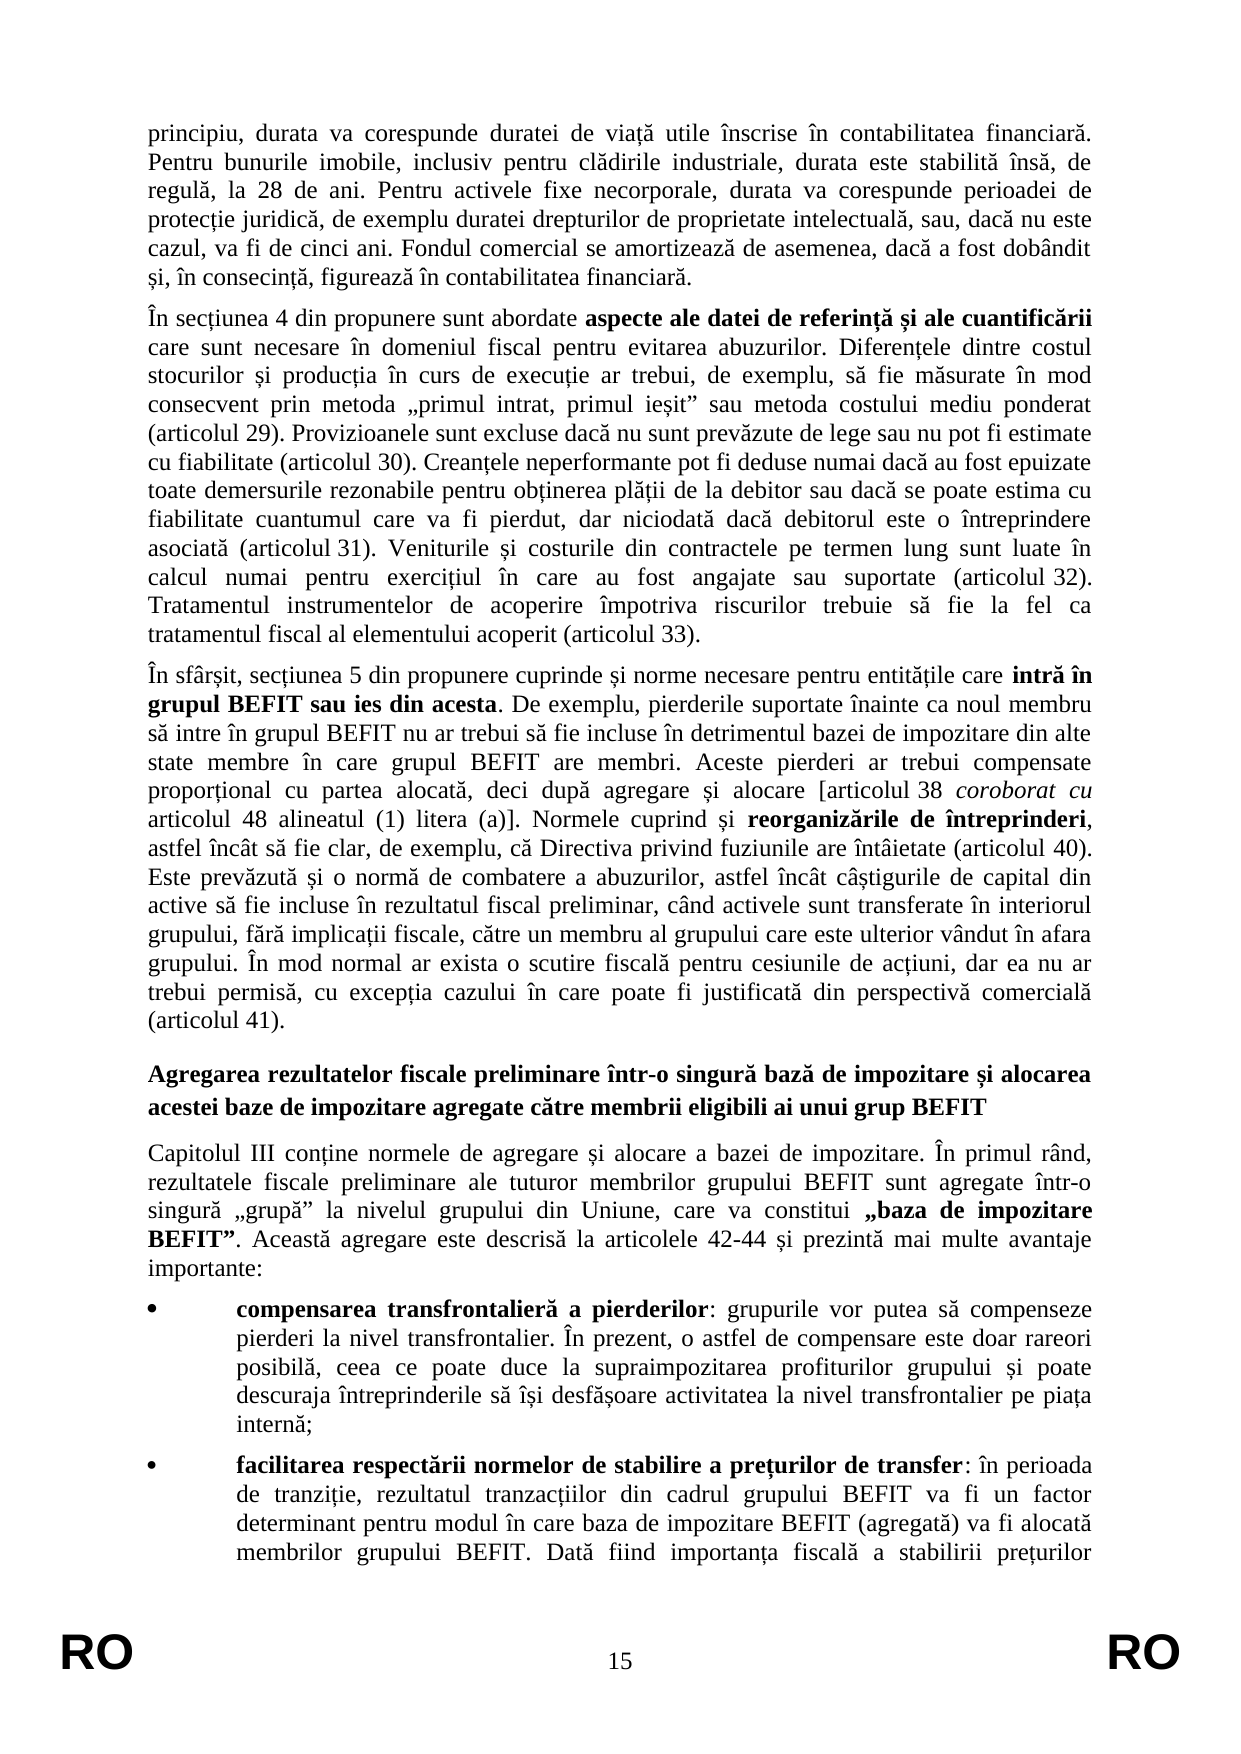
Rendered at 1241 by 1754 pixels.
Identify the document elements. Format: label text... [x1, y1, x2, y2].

text Capitolul III conține normele de agregare și alocare a bazei de impozitare. În primul rând, rezultatele fiscale preliminare ale tuturor membrilor grupului BEFIT sunt agregate într-o singură „grupă” la nivelul grupului din Uniune, care va constitui „baza de impozitare BEFIT”. Această agregare este descrisă la articolele 42-44 și prezintă mai multe avantaje importante: [148, 1138, 1093, 1282]
list compensarea transfrontalieră a pierderilor: grupurile vor putea să compenseze pierderi la nivel transfrontalier. În prezent, o astfel de compensare este doar rareori posibilă, ceea ce poate duce la supraimpozitarea profiturilor grupului și poate descuraja întreprinderile să își desfășoare activitatea la nivel transfrontalier pe piața internă; [148, 1294, 1093, 1438]
text În sfârșit, secțiunea 5 din propunere cuprinde și norme necesare pentru entitățile care intră în grupul BEFIT sau ies din acesta. De exemplu, pierderile suportate înainte ca noul membru să intre în grupul BEFIT nu ar trebui să fie incluse în detrimentul bazei de impozitare din alte state membre în care grupul BEFIT are membri. Aceste pierderi ar trebui compensate proporțional cu partea alocată, deci după agregare și alocare [articolul 38 coroborat cu articolul 48 alineatul (1) litera (a)]. Normele cuprind și reorganizările de întreprinderi, astfel încât să fie clar, de exemplu, că Directiva privind fuziunile are întâietate (articolul 40). Este prevăzută și o normă de combatere a abuzurilor, astfel încât câștigurile de capital din active să fie incluse în rezultatul fiscal preliminar, când activele sunt transferate în interiorul grupului, fără implicații fiscale, către un membru al grupului care este ulterior vândut în afara grupului. În mod normal ar exista o scutire fiscală pentru cesiunile de acțiuni, dar ea nu ar trebui permisă, cu excepția cazului în care poate fi justificată din perspectivă comercială (articolul 41). [148, 661, 1093, 1034]
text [148, 1450, 1093, 1565]
text Agregarea rezultatelor fiscale preliminare într-o singură bază de impozitare și alocarea acestei baze de impozitare agregate către membrii eligibili ai unui grup BEFIT [148, 1059, 1093, 1121]
text În secțiunea 4 din propunere sunt abordate aspecte ale datei de referință și ale cuantificării care sunt necesare în domeniul fiscal pentru evitarea abuzurilor. Diferențele dintre costul stocurilor și producția în curs de execuție ar trebui, de exemplu, să fie măsurate în mod consecvent prin metoda „primul intrat, primul ieșit” sau metoda costului mediu ponderat (articolul 29). Provizioanele sunt excluse dacă nu sunt prevăzute de lege sau nu pot fi estimate cu fiabilitate (articolul 30). Creanțele neperformante pot fi deduse numai dacă au fost epuizate toate demersurile rezonabile pentru obținerea plății de la debitor sau dacă se poate estima cu fiabilitate cuantumul care va fi pierdut, dar niciodată dacă debitorul este o întreprindere asociată (articolul 31). Veniturile și costurile din contractele pe termen lung sunt luate în calcul numai pentru exercițiul în care au fost angajate sau suportate (articolul 32). Tratamentul instrumentelor de acoperire împotriva riscurilor trebuie să fie la fel ca tratamentul fiscal al elementului acoperit (articolul 33). [148, 303, 1093, 648]
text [148, 118, 1093, 291]
